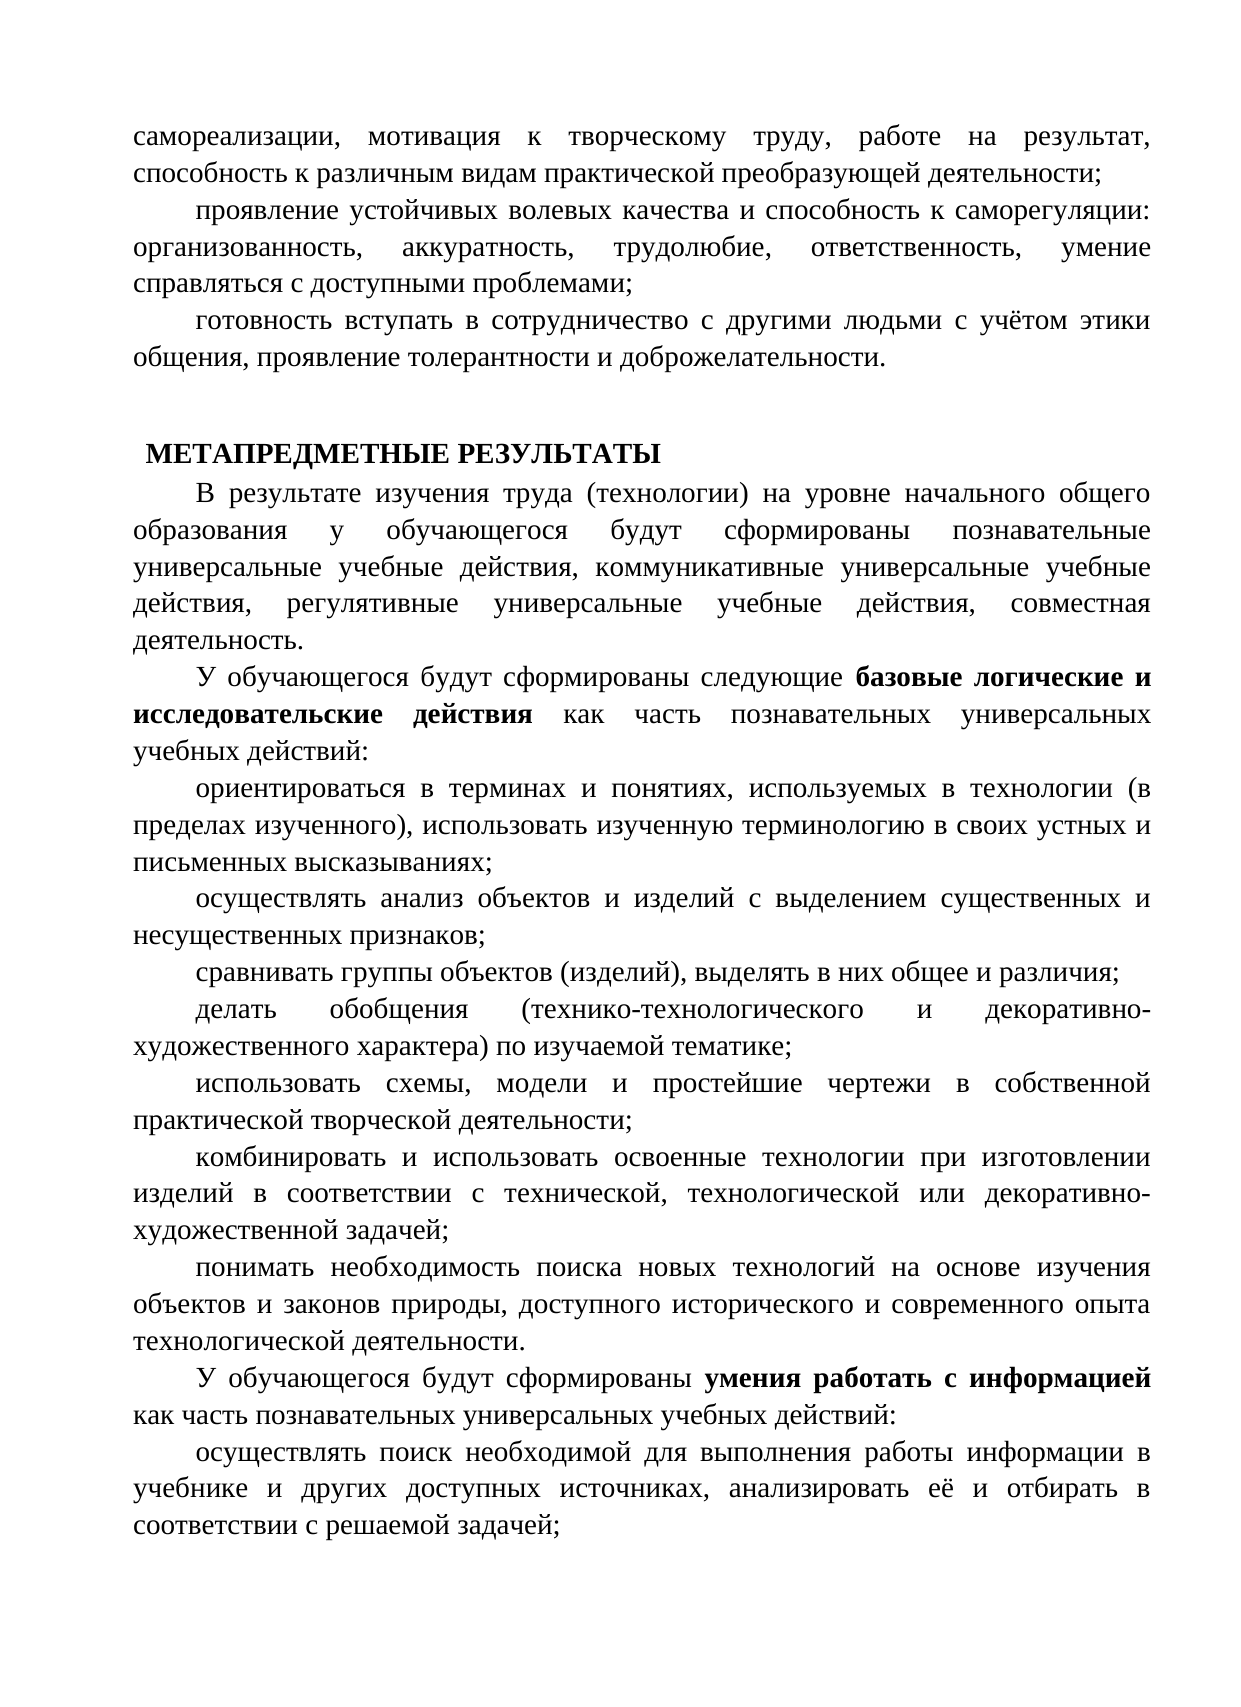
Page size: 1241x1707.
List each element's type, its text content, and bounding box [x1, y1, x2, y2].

text использовать схемы, модели и простейшие чертежи в собственной практической творческой деятельности; [133, 1065, 1152, 1135]
text осуществлять анализ объектов и изделий с выделением существенных и несущественных признаков; [133, 881, 1152, 951]
text У обучающегося будут сформированы следующие базовые логические и исследовательские действия как часть познавательных универсальных учебных действий: [133, 659, 1152, 767]
text готовность вступать в сотрудничество с другими людьми с учётом этики общения, проявление толерантности и доброжелательности. [133, 302, 1152, 373]
text В результате изучения труда (технологии) на уровне начального общего образования у обучающегося будут сформированы познавательные универсальные учебные действия, коммуникативные универсальные учебные действия, регулятивные универсальные учебные действия, совместная деятельность. [133, 475, 1152, 656]
text осуществлять поиск необходимой для выполнения работы информации в учебнике и других доступных источниках, анализировать её и отбирать в соответствии с решаемой задачей; [133, 1434, 1152, 1541]
text У обучающегося будут сформированы умения работать с информацией как часть познавательных универсальных учебных действий: [133, 1360, 1152, 1430]
text понимать необходимость поиска новых технологий на основе изучения объектов и законов природы, доступного исторического и современного опыта технологической деятельности. [133, 1249, 1152, 1357]
text ориентироваться в терминах и понятиях, используемых в технологии (в пределах изученного), использовать изученную терминологию в своих устных и письменных высказываниях; [133, 770, 1152, 877]
text сравнивать группы объектов (изделий), выделять в них общее и различия; [133, 954, 1152, 988]
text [133, 118, 1152, 188]
text МЕТАПРЕДМЕТНЫЕ РЕЗУЛЬТАТЫ [145, 436, 1152, 470]
text комбинировать и использовать освоенные технологии при изготовлении изделий в соответствии с технической, технологической или декоративно-художественной задачей; [133, 1139, 1152, 1246]
text проявление устойчивых волевых качества и способность к саморегуляции: организованность, аккуратность, трудолюбие, ответственность, умение справляться с доступными проблемами; [133, 192, 1152, 299]
text делать обобщения (технико-технологического и декоративно-художественного характера) по изучаемой тематике; [133, 991, 1152, 1062]
